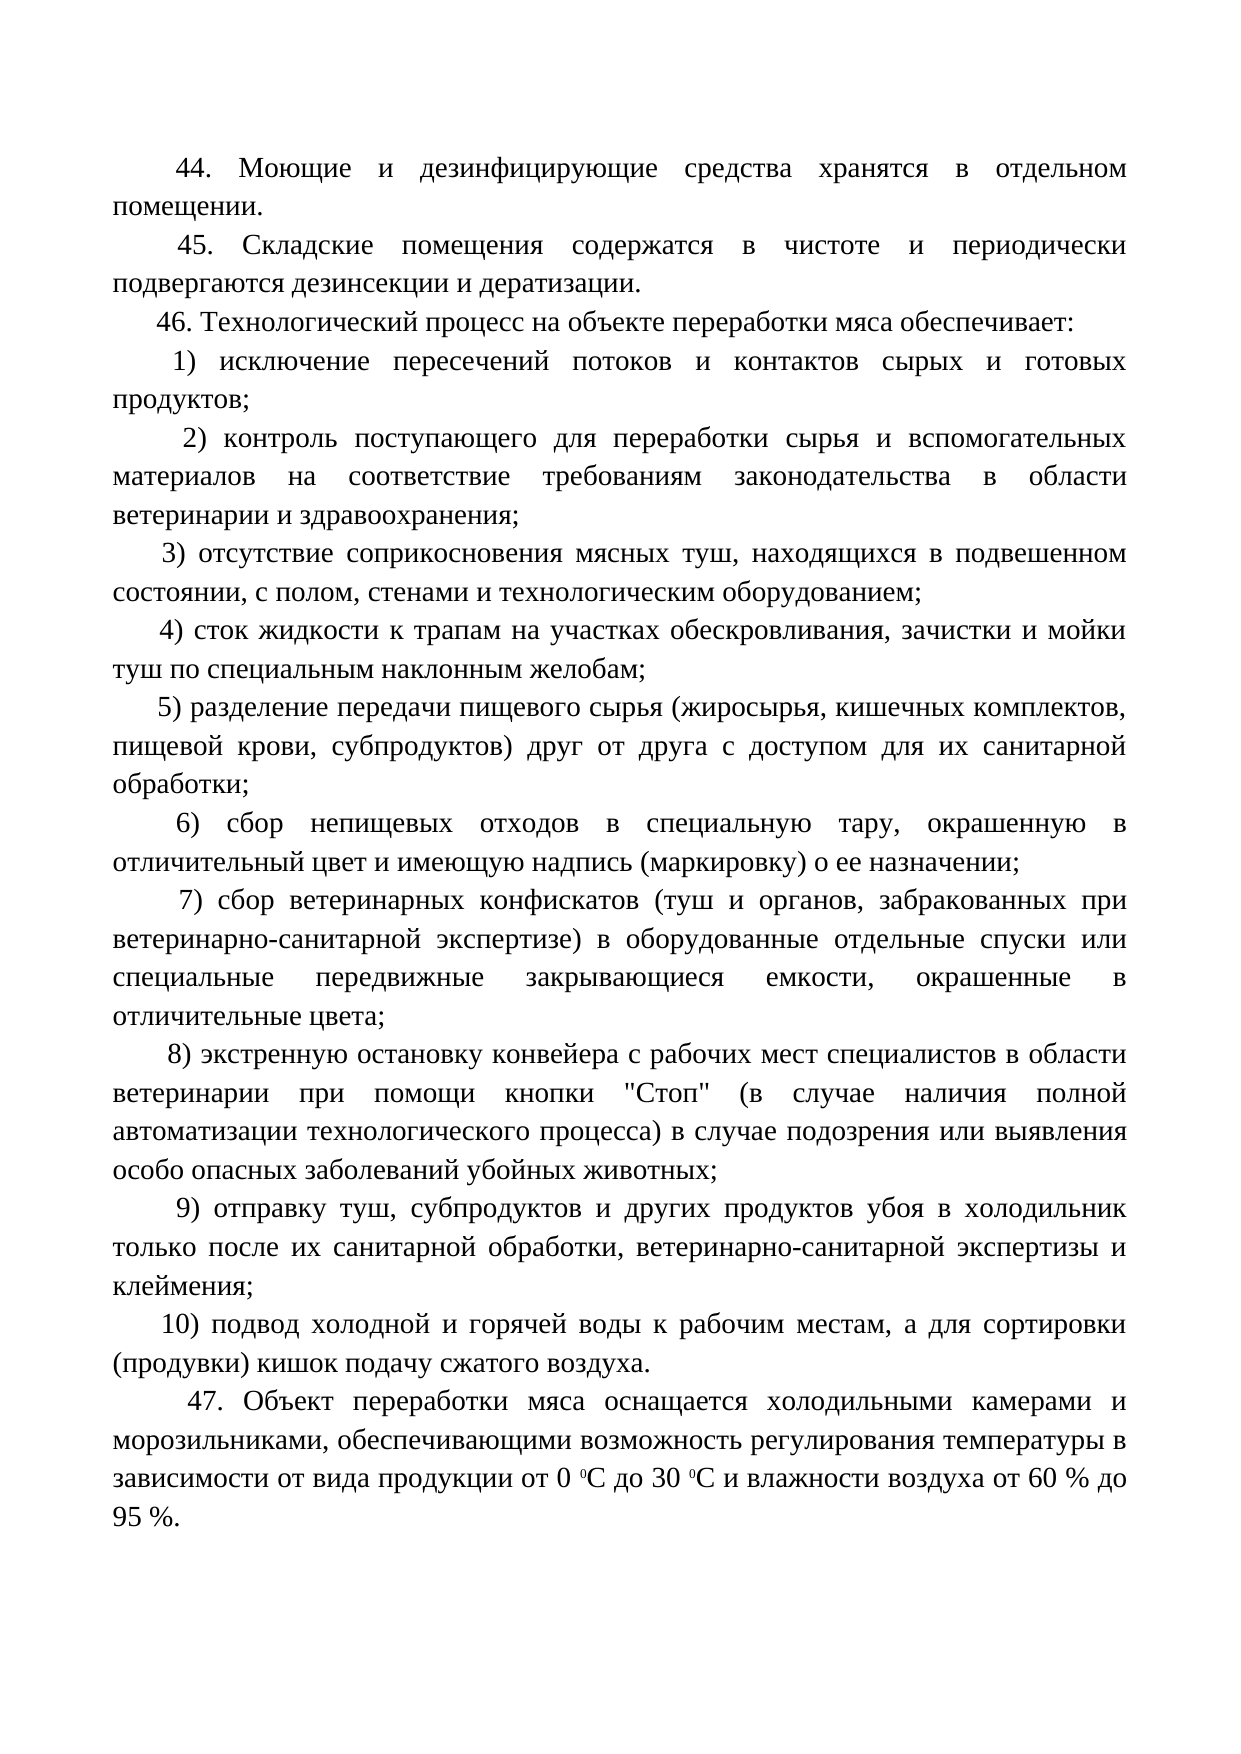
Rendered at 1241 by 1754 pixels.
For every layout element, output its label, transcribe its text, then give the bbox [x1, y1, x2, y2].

text 45. Складские помещения содержатся в чистоте и периодически подвергаются дезинсекции и дератизации. [112, 227, 1128, 299]
text 6) сбор непищевых отходов в специальную тару, окрашенную в отличительный цвет и имеющую надпись (маркировку) о ее назначении; [112, 805, 1128, 877]
text 4) сток жидкости к трапам на участках обескровливания, зачистки и мойки туш по специальным наклонным желобам; [112, 612, 1128, 684]
text 8) экстренную остановку конвейера с рабочих мест специалистов в области ветеринарии при помощи кнопки "Стоп" (в случае наличия полной автоматизации технологического процесса) в случае подозрения или выявления особо опасных заболеваний убойных животных; [112, 1036, 1128, 1186]
text 2) контроль поступающего для переработки сырья и вспомогательных материалов на соответствие требованиям законодательства в области ветеринарии и здравоохранения; [112, 420, 1128, 530]
text 1) исключение пересечений потоков и контактов сырых и готовых продуктов; [112, 343, 1128, 415]
text 5) разделение передачи пищевого сырья (жиросырья, кишечных комплектов, пищевой крови, субпродуктов) друг от друга с доступом для их санитарной обработки; [112, 689, 1128, 800]
text 44. Моющие и дезинфицирующие средства хранятся в отдельном помещении. [112, 150, 1128, 222]
text 3) отсутствие соприкосновения мясных туш, находящихся в подвешенном состоянии, с полом, стенами и технологическим оборудованием; [112, 535, 1128, 607]
text 47. Объект переработки мяса оснащается холодильными камерами и морозильниками, обеспечивающими возможность регулирования температуры в зависимости от вида продукции от 0 0С до 30 0С и влажности воздуха от 60 % до 95 %. [112, 1383, 1128, 1532]
text 46. Технологический процесс на объекте переработки мяса обеспечивает: [112, 304, 1128, 338]
text 10) подвод холодной и горячей воды к рабочим местам, а для сортировки (продувки) кишок подачу сжатого воздуха. [112, 1306, 1128, 1378]
text 7) сбор ветеринарных конфискатов (туш и органов, забракованных при ветеринарно-санитарной экспертизе) в оборудованные отдельные спуски или специальные передвижные закрывающиеся емкости, окрашенные в отличительные цвета; [112, 882, 1128, 1031]
text 9) отправку туш, субпродуктов и других продуктов убоя в холодильник только после их санитарной обработки, ветеринарно-санитарной экспертизы и клеймения; [112, 1191, 1128, 1301]
